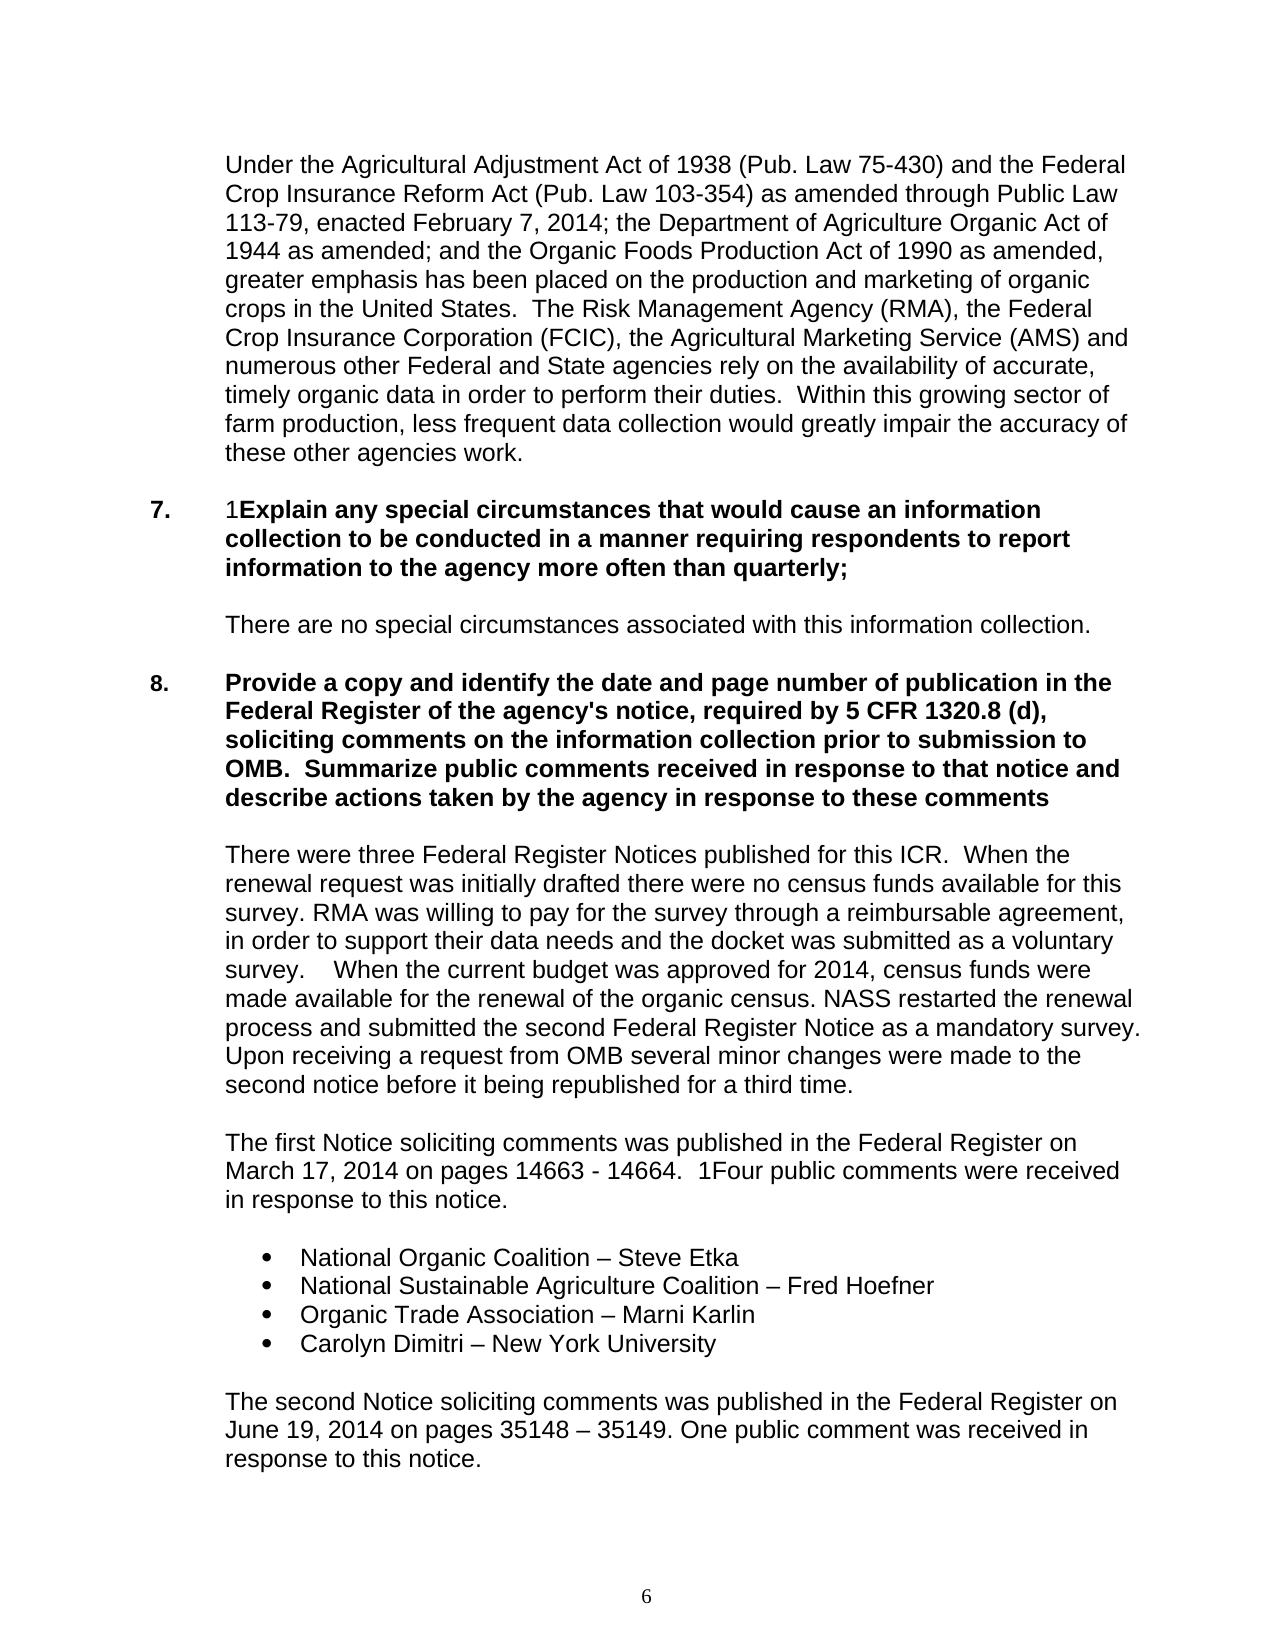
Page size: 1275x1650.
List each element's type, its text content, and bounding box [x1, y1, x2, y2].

list Organic Trade Association – Marni Karlin [262, 1300, 1143, 1329]
list National Organic Coalition – Steve Etka [262, 1242, 1143, 1271]
text There are no special circumstances associated with this information collection. [225, 610, 1143, 639]
text There were three Federal Register Notices published for this ICR. When the renewal request was initially drafted there were no census funds available for this survey. RMA was willing to pay for the survey through a reimbursable agreement, in order to support their data needs and the docket was submitted as a voluntary survey. When the current budget was approved for 2014, census funds were made available for the renewal of the organic census. NASS restarted the renewal process and submitted the second Federal Register Notice as a mandatory survey. Upon receiving a request from OMB several minor changes were made to the second notice before it being republished for a third time. [225, 840, 1143, 1099]
list Carolyn Dimitri – New York University [262, 1329, 1143, 1358]
text 7. Explain any special circumstances that would cause an information collection to be conducted in a manner requiring respondents to report information to the agency more often than quarterly; [150, 495, 1143, 581]
text Under the Agricultural Adjustment Act of 1938 (Pub. Law 75-430) and the Federal Crop Insurance Reform Act (Pub. Law 103-354) as amended through Public Law 113-79, enacted February 7, 2014; the Department of Agriculture Organic Act of 1944 as amended; and the Organic Foods Production Act of 1990 as amended, greater emphasis has been placed on the production and marketing of organic crops in the United States. The Risk Management Agency (RMA), the Federal Crop Insurance Corporation (FCIC), the Agricultural Marketing Service (AMS) and numerous other Federal and State agencies rely on the availability of accurate, timely organic data in order to perform their duties. Within this growing sector of farm production, less frequent data collection would greatly impair the accuracy of these other agencies work. [225, 150, 1143, 466]
text The first Notice soliciting comments was published in the Federal Register on March 17, 2014 on pages 14663 - 14664. Four public comments were received in response to this notice. [225, 1127, 1143, 1214]
list National Sustainable Agriculture Coalition – Fred Hoefner [262, 1271, 1143, 1300]
list Provide a copy and identify the date and page number of publication in the Federal Register of the agency's notice, required by 5 CFR 1320.8 (d), soliciting comments on the information collection prior to submission to OMB. Summarize public comments received in response to that notice and describe actions taken by the agency in response to these comments [150, 667, 1143, 811]
text The second Notice soliciting comments was published in the Federal Register on June 19, 2014 on pages 35148 – 35149. One public comment was received in response to this notice. [225, 1387, 1143, 1473]
